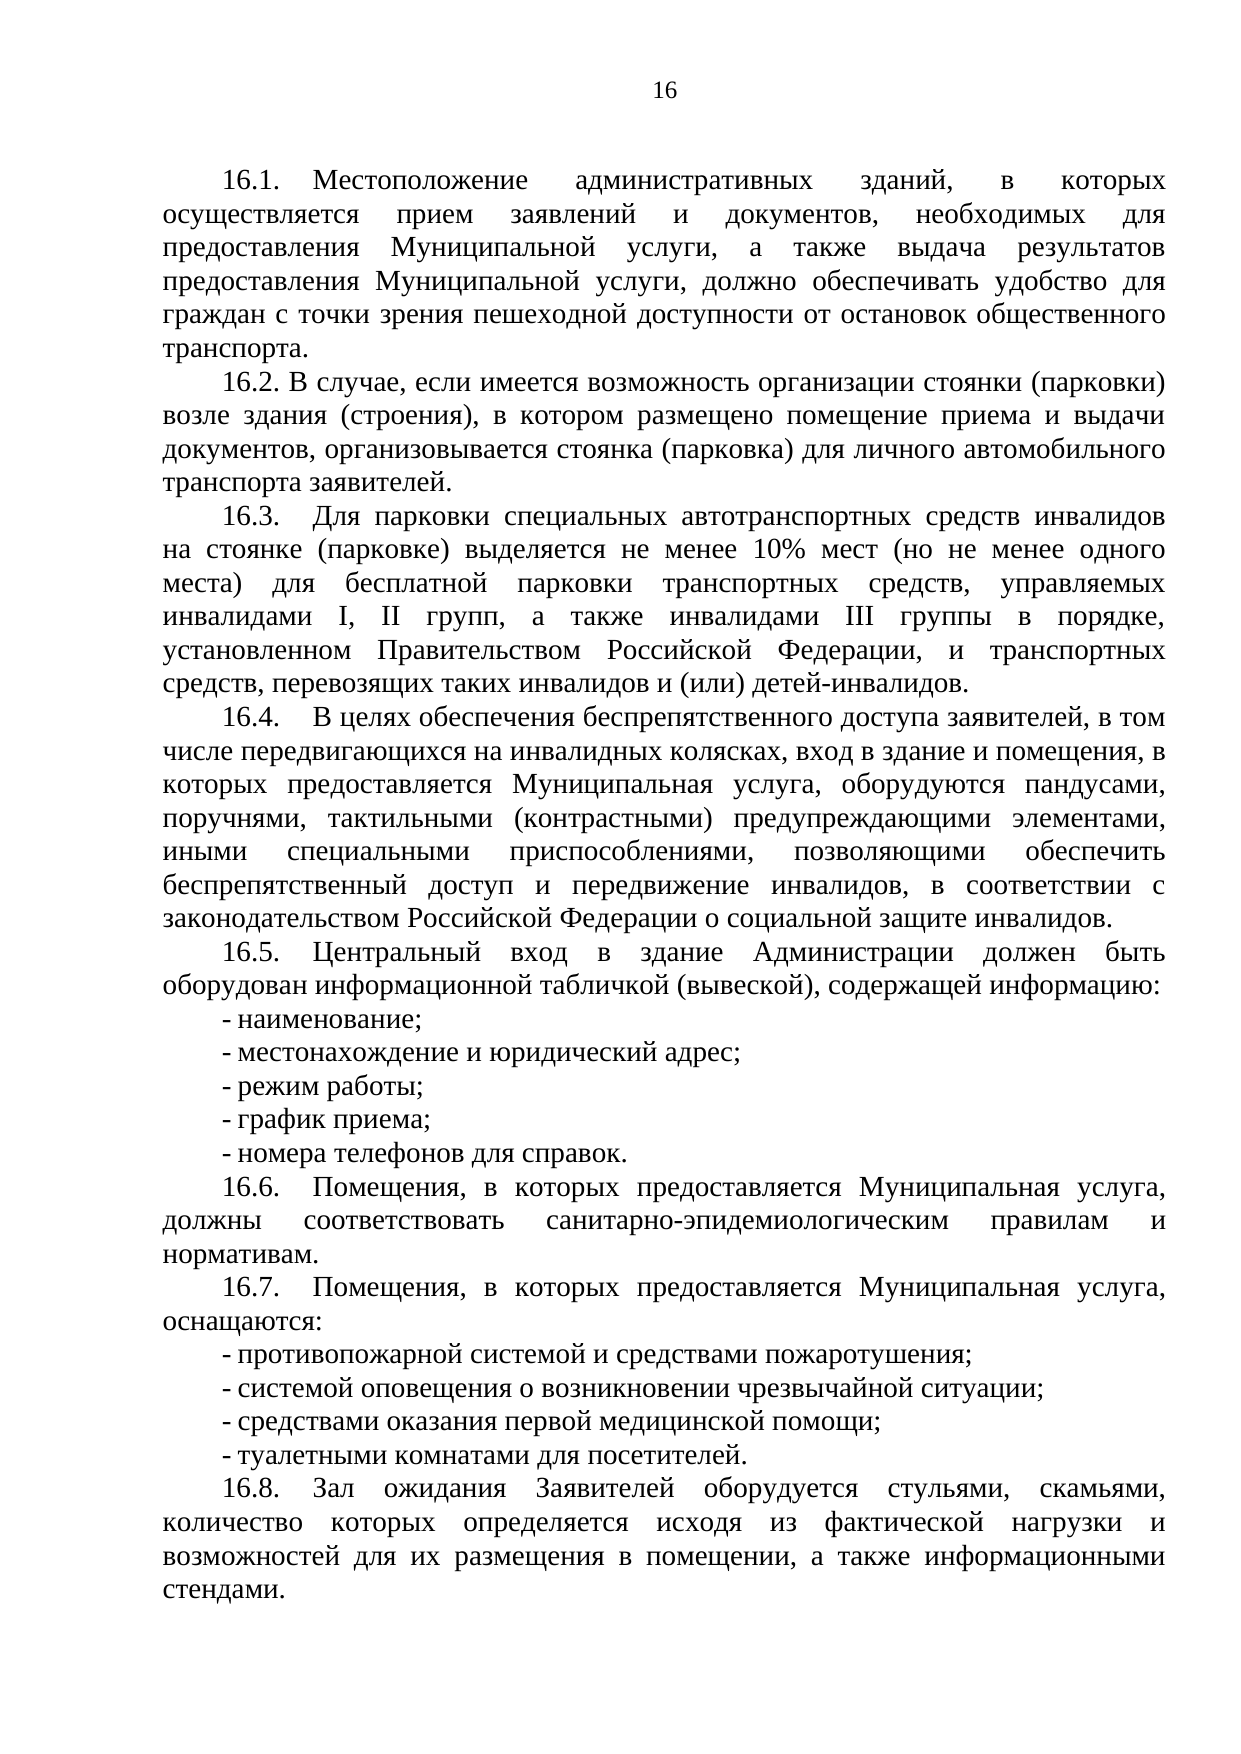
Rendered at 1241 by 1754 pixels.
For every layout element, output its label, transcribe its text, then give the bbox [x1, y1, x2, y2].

text 16.3. Для парковки специальных автотранспортных средств инвалидов на стоянке (парковке) выделяется не менее 10% мест (но не менее одного места) для бесплатной парковки транспортных средств, управляемых инвалидами I, II групп, а также инвалидами III группы в порядке, установленном Правительством Российской Федерации, и транспортных средств, перевозящих таких инвалидов и (или) детей-инвалидов. [162, 498, 1167, 699]
text - местонахождение и юридический адрес; [162, 1034, 1167, 1068]
text 16.7. Помещения, в которых предоставляется Муниципальная услуга, оснащаются: [162, 1269, 1167, 1336]
text 16.8. Зал ожидания Заявителей оборудуется стульями, скамьями, количество которых определяется исходя из фактической нагрузки и возможностей для их размещения в помещении, а также информационными стендами. [162, 1471, 1167, 1605]
text - противопожарной системой и средствами пожаротушения; [162, 1336, 1167, 1370]
text - средствами оказания первой медицинской помощи; [162, 1403, 1167, 1437]
text - режим работы; [162, 1068, 1167, 1102]
text 16.4. В целях обеспечения беспрепятственного доступа заявителей, в том числе передвигающихся на инвалидных колясках, вход в здание и помещения, в которых предоставляется Муниципальная услуга, оборудуются пандусами, поручнями, тактильными (контрастными) предупреждающими элементами, иными специальными приспособлениями, позволяющими обеспечить беспрепятственный доступ и передвижение инвалидов, в соответствии с законодательством Российской Федерации о социальной защите инвалидов. [162, 699, 1167, 934]
text - график приема; [162, 1102, 1167, 1135]
text - системой оповещения о возникновении чрезвычайной ситуации; [162, 1370, 1167, 1403]
text 16.6. Помещения, в которых предоставляется Муниципальная услуга, должны соответствовать санитарно-эпидемиологическим правилам и нормативам. [162, 1169, 1167, 1269]
text 16.2. В случае, если имеется возможность организации стоянки (парковки) возле здания (строения), в котором размещено помещение приема и выдачи документов, организовывается стоянка (парковка) для личного автомобильного транспорта заявителей. [162, 364, 1167, 498]
text 16.5. Центральный вход в здание Администрации должен быть оборудован информационной табличкой (вывеской), содержащей информацию: [162, 934, 1167, 1001]
text - номера телефонов для справок. [162, 1135, 1167, 1169]
text - наименование; [162, 1001, 1167, 1034]
text - туалетными комнатами для посетителей. [162, 1437, 1167, 1471]
text 16.1. Местоположение административных зданий, в которых осуществляется прием заявлений и документов, необходимых для предоставления Муниципальной услуги, а также выдача результатов предоставления Муниципальной услуги, должно обеспечивать удобство для граждан с точки зрения пешеходной доступности от остановок общественного транспорта. [162, 162, 1167, 364]
